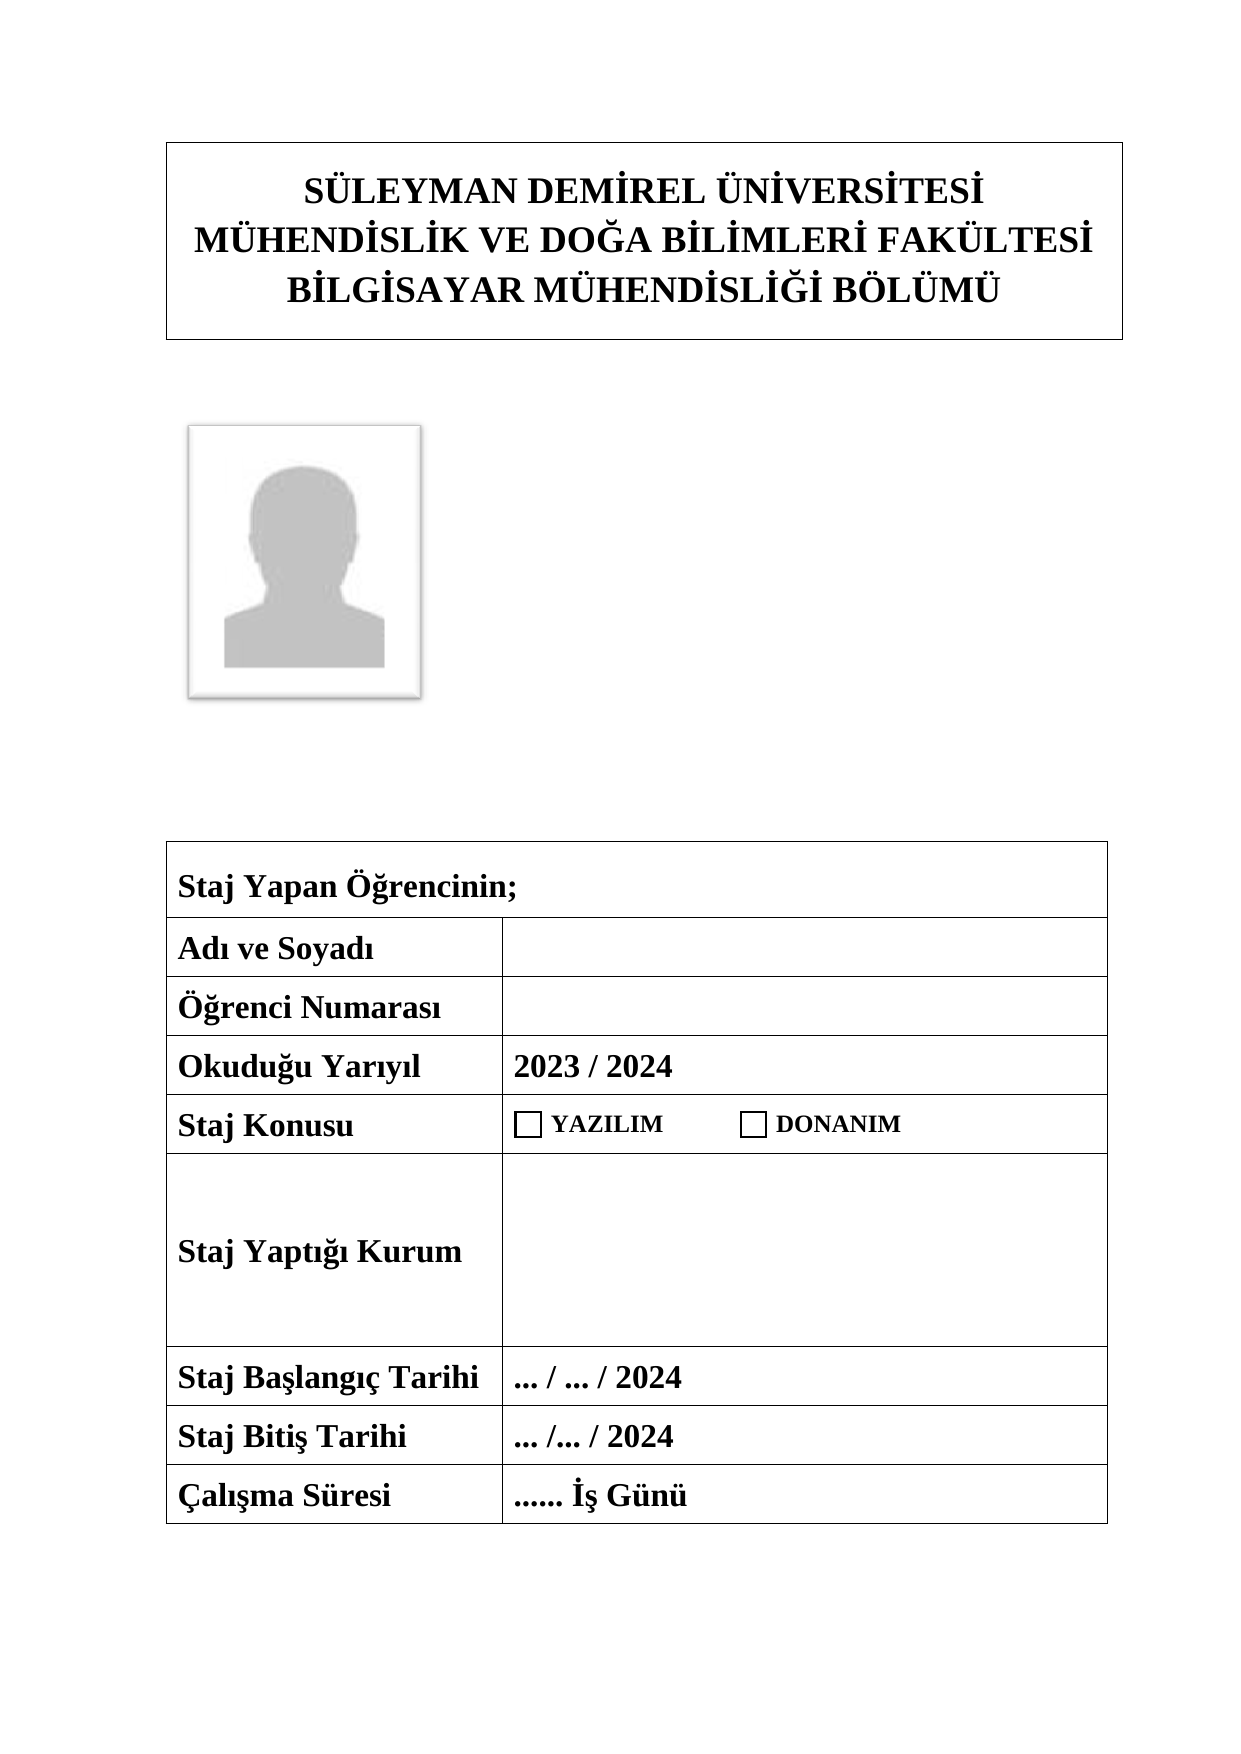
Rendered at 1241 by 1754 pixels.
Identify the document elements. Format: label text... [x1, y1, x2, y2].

table_cell Staj Başlangıç Tarihi [167, 1347, 502, 1405]
table_cell Staj Bitiş Tarihi [167, 1406, 502, 1464]
table_cell Adı ve Soyadı [167, 918, 502, 976]
table_cell Staj Yaptığı Kurum [167, 1154, 502, 1346]
table_cell Okuduğu Yarıyıl [167, 1036, 502, 1094]
table_cell [503, 918, 1107, 976]
table_cell ... / ... / 2024 [503, 1347, 1107, 1405]
table_cell [503, 1154, 1107, 1346]
table_cell ... /... / 2024 [503, 1406, 1107, 1464]
picture [177, 416, 434, 709]
table_cell Öğrenci Numarası [167, 977, 502, 1035]
table_cell Staj Konusu [167, 1095, 502, 1153]
table_cell Çalışma Süresi [167, 1465, 502, 1523]
table_cell ...... İş Günü [503, 1465, 1107, 1523]
table_cell 2023 / 2024 [503, 1036, 1107, 1094]
table_cell [503, 977, 1107, 1035]
table_header SÜLEYMAN DEMİREL ÜNİVERSİTESİ MÜHENDİSLİK VE DOĞA BİLİMLERİ FAKÜLTESİ BİLGİSAYAR MÜHENDİSLİĞİ BÖLÜMÜ [167, 143, 1122, 339]
table_cell [503, 1095, 1107, 1153]
table_header Staj Yapan Öğrencinin; [167, 842, 1107, 917]
